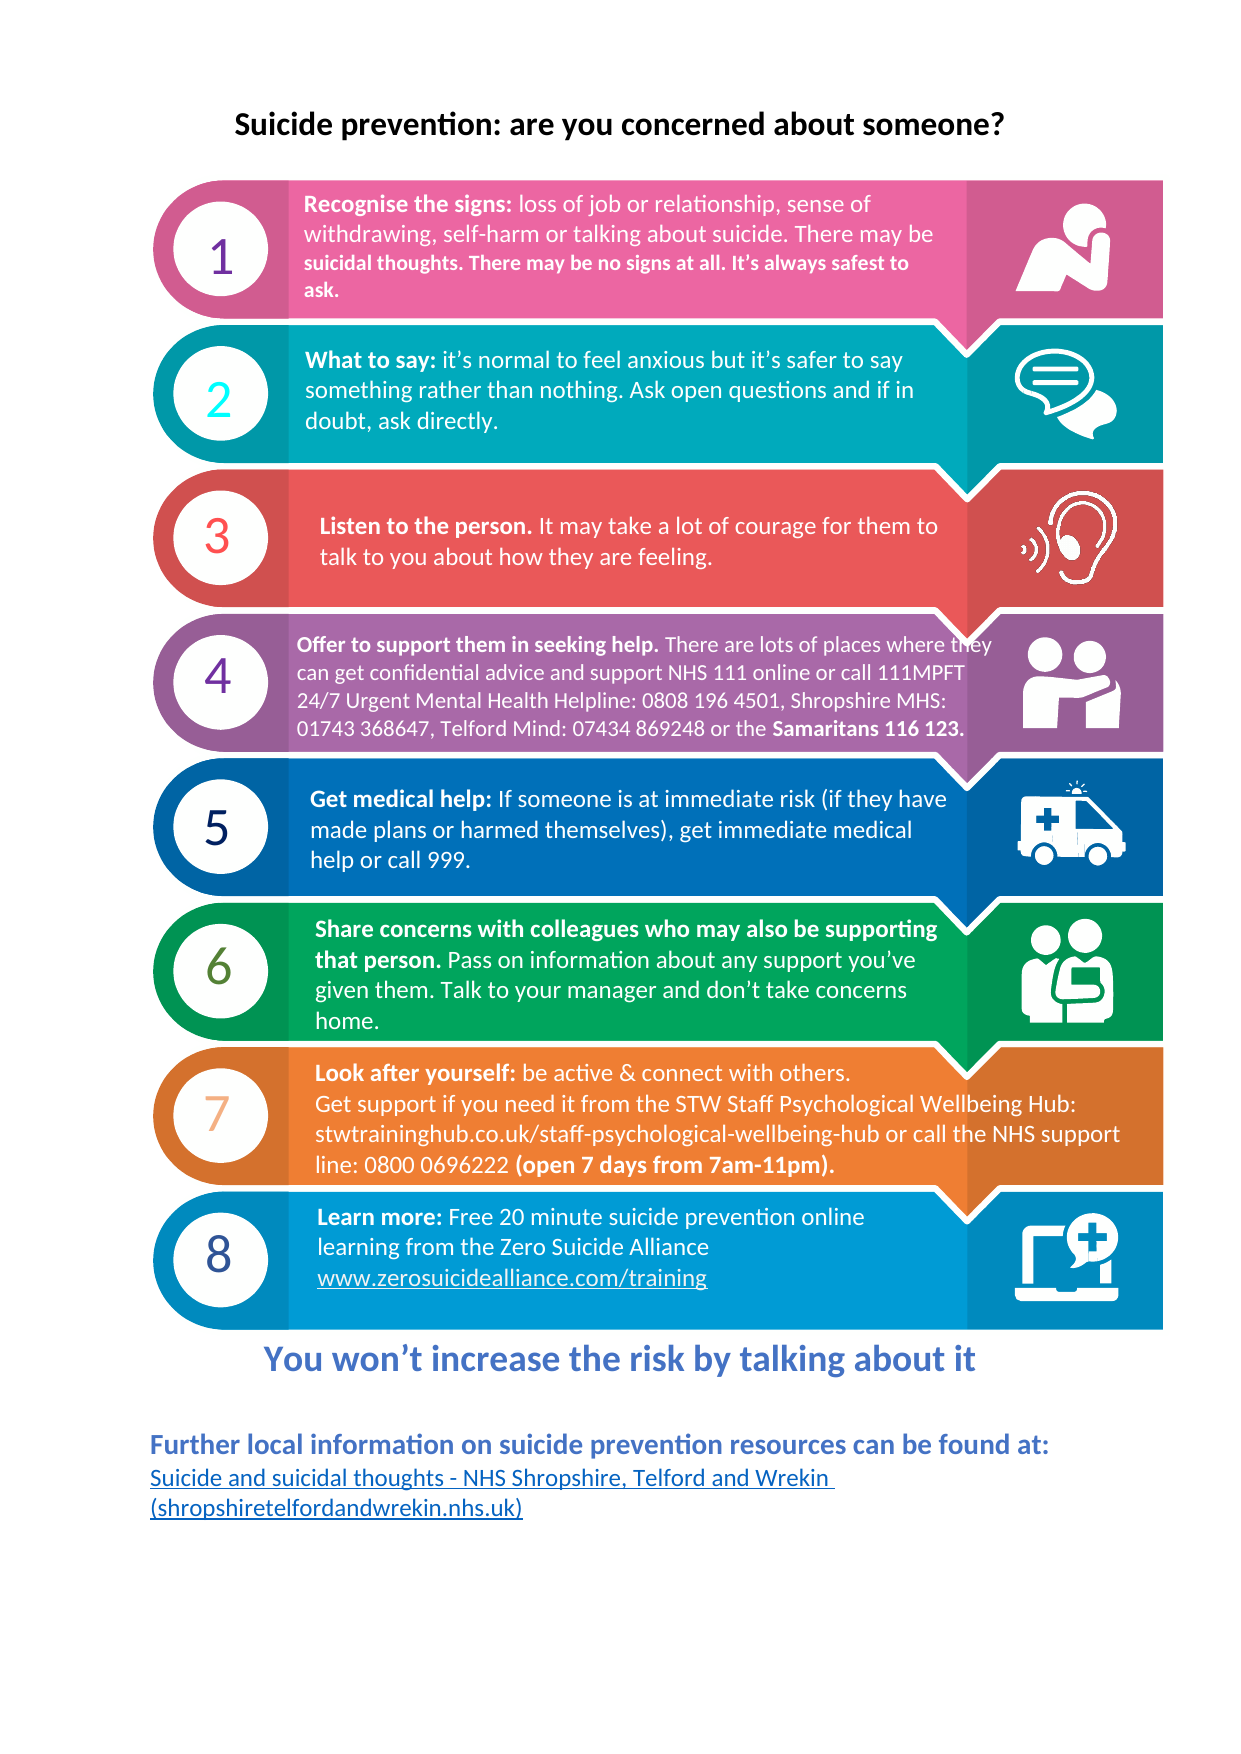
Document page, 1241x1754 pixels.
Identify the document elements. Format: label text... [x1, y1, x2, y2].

text Suicide prevention: are you concerned about someone? [150, 103, 1090, 144]
text Suicide and suicidal thoughts - NHS Shropshire, Telford and Wrekin (shropshiretelfordandwrekin.nhs.uk) [150, 1462, 1090, 1523]
picture [1019, 489, 1119, 586]
text You won’t increase the risk by talking about it [150, 1334, 1090, 1380]
text Further local information on suicide prevention resources can be found at: [150, 1426, 1090, 1462]
